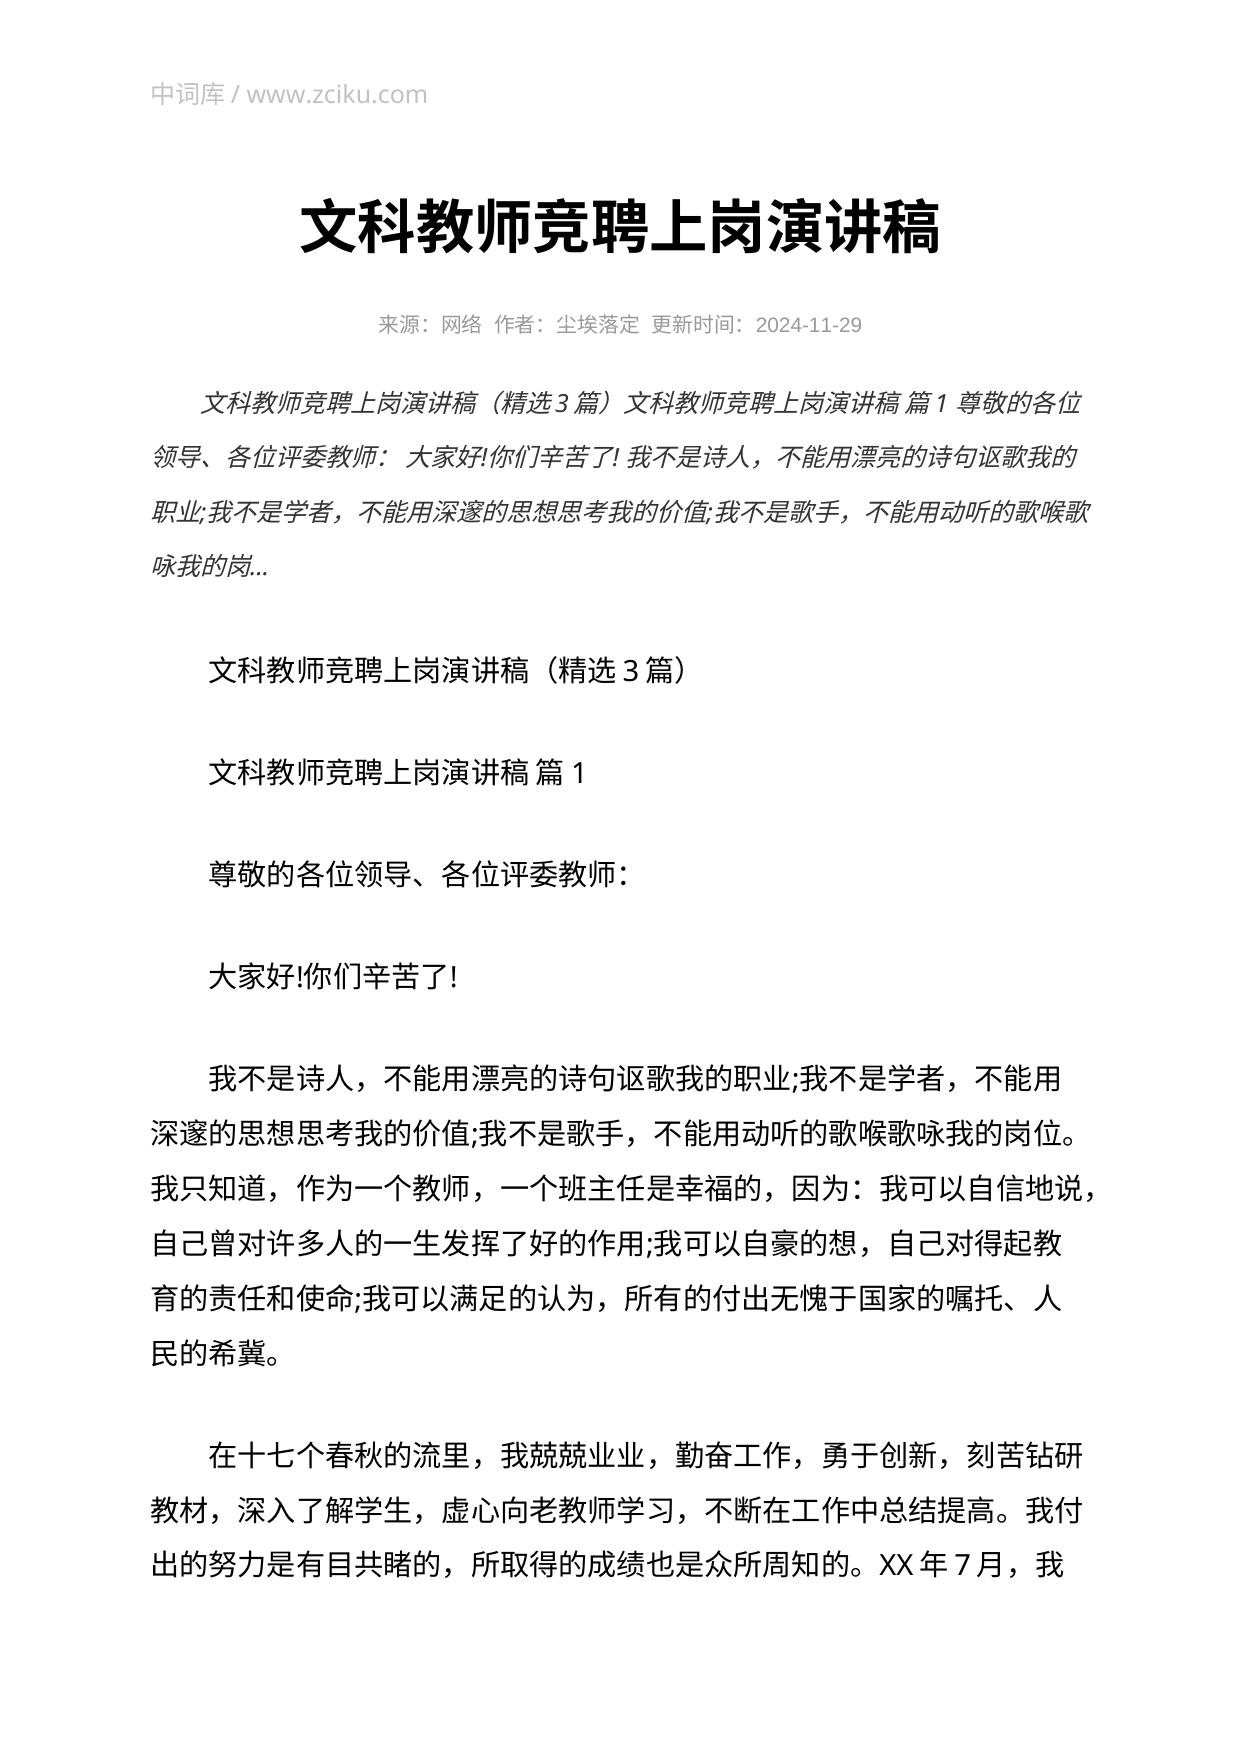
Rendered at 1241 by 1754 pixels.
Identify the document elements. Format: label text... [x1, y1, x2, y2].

subtitle 文科教师竞聘上岗演讲稿 [150, 181, 1090, 266]
text 尊敬的各位领导、各位评委教师： [150, 852, 1090, 894]
text 文科教师竞聘上岗演讲稿 篇1 [150, 750, 1090, 792]
text 来源：网络 作者：尘埃落定 更新时间：2024-11-29 [150, 313, 1090, 337]
text 我不是诗人，不能用漂亮的诗句讴歌我的职业;我不是学者，不能用深邃的思想思考我的价值;我不是歌手，不能用动听的歌喉歌咏我的岗位。我只知道，作为一个教师，一个班主任是幸福的，因为：我可以自信地说，自己曾对许多人的一生发挥了好的作用;我可以自豪的想，自己对得起教育的责任和使命;我可以满足的认为，所有的付出无愧于国家的嘱托、人民的希冀。 [150, 1056, 1090, 1373]
text 文科教师竞聘上岗演讲稿（精选3篇）文科教师竞聘上岗演讲稿 篇1 尊敬的各位领导、各位评委教师： 大家好!你们辛苦了! 我不是诗人，不能用漂亮的诗句讴歌我的职业;我不是学者，不能用深邃的思想思考我的价值;我不是歌手，不能用动听的歌喉歌咏我的岗... [150, 383, 1090, 583]
text 文科教师竞聘上岗演讲稿（精选3篇） [150, 648, 1090, 690]
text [150, 1432, 1090, 1584]
text 大家好!你们辛苦了! [150, 953, 1090, 996]
